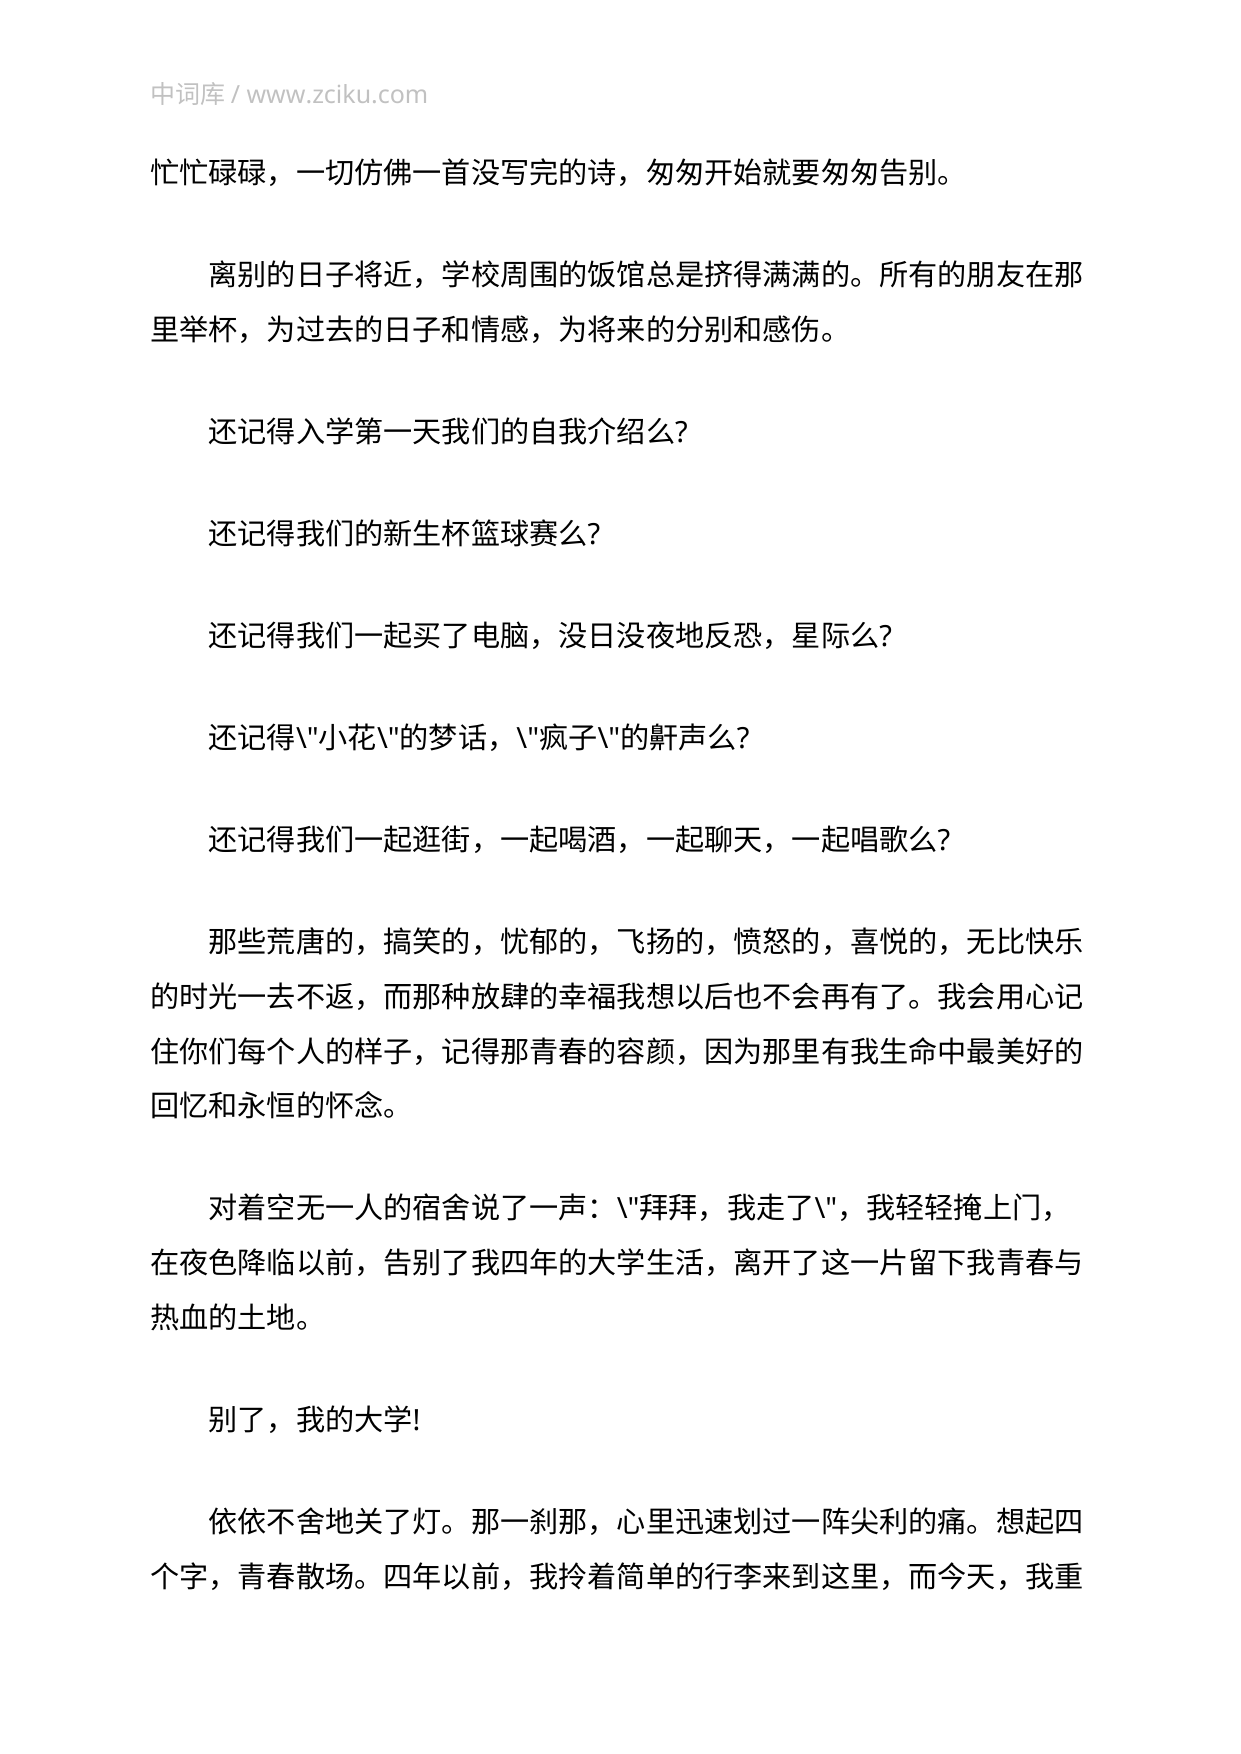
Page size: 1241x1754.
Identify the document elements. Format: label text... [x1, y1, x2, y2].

text 还记得我们一起逛街，一起喝酒，一起聊天，一起唱歌么? [150, 816, 1090, 859]
text 还记得\"小花\"的梦话，\"疯子\"的鼾声么? [150, 714, 1090, 757]
text 别了，我的大学! [150, 1396, 1090, 1439]
text 对着空无一人的宿舍说了一声：\"拜拜，我走了\"，我轻轻掩上门，在夜色降临以前，告别了我四年的大学生活，离开了这一片留下我青春与热血的土地。 [150, 1185, 1090, 1337]
text 还记得我们的新生杯篮球赛么? [150, 510, 1090, 553]
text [150, 150, 1090, 192]
text 还记得我们一起买了电脑，没日没夜地反恐，星际么? [150, 612, 1090, 655]
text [150, 1498, 1090, 1596]
text 那些荒唐的，搞笑的，忧郁的，飞扬的，愤怒的，喜悦的，无比快乐的时光一去不返，而那种放肆的幸福我想以后也不会再有了。我会用心记住你们每个人的样子，记得那青春的容颜，因为那里有我生命中最美好的回忆和永恒的怀念。 [150, 918, 1090, 1125]
text 还记得入学第一天我们的自我介绍么? [150, 408, 1090, 451]
text 离别的日子将近，学校周围的饭馆总是挤得满满的。所有的朋友在那里举杯，为过去的日子和情感，为将来的分别和感伤。 [150, 252, 1090, 349]
